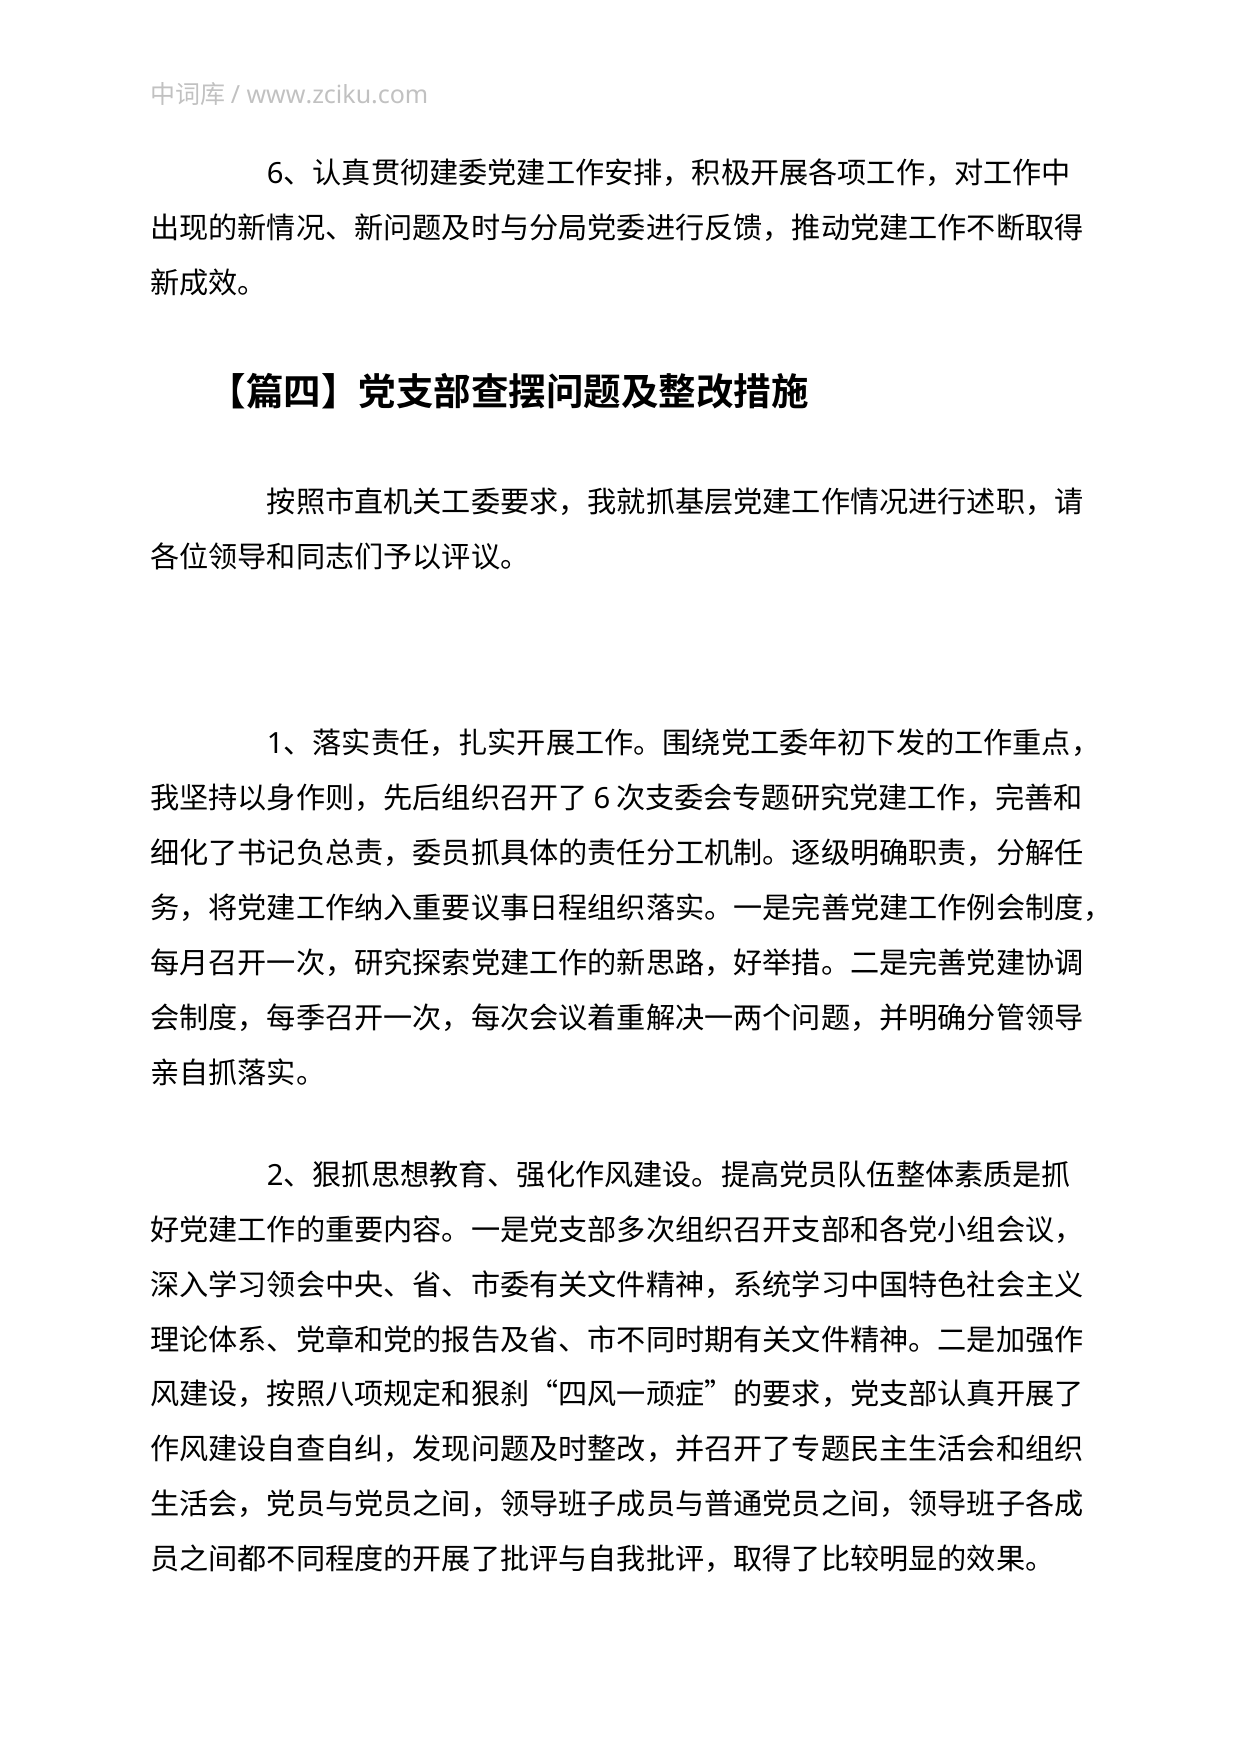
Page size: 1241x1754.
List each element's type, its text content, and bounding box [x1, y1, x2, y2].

text 6、认真贯彻建委党建工作安排，积极开展各项工作，对工作中出现的新情况、新问题及时与分局党委进行反馈，推动党建工作不断取得新成效。 [150, 150, 1090, 302]
text 按照市直机关工委要求，我就抓基层党建工作情况进行述职，请各位领导和同志们予以评议。 [150, 479, 1090, 576]
text 【篇四】党支部查摆问题及整改措施 [150, 362, 1090, 416]
text 1、落实责任，扎实开展工作。围绕党工委年初下发的工作重点，我坚持以身作则，先后组织召开了6次支委会专题研究党建工作，完善和细化了书记负总责，委员抓具体的责任分工机制。逐级明确职责，分解任务，将党建工作纳入重要议事日程组织落实。一是完善党建工作例会制度，每月召开一次，研究探索党建工作的新思路，好举措。二是完善党建协调会制度，每季召开一次，每次会议着重解决一两个问题，并明确分管领导亲自抓落实。 [150, 720, 1090, 1092]
text 2、狠抓思想教育、强化作风建设。提高党员队伍整体素质是抓好党建工作的重要内容。一是党支部多次组织召开支部和各党小组会议，深入学习领会中央、省、市委有关文件精神，系统学习中国特色社会主义理论体系、党章和党的报告及省、市不同时期有关文件精神。二是加强作风建设，按照八项规定和狠刹“四风一顽症”的要求，党支部认真开展了作风建设自查自纠，发现问题及时整改，并召开了专题民主生活会和组织生活会，党员与党员之间，领导班子成员与普通党员之间，领导班子各成员之间都不同程度的开展了批评与自我批评，取得了比较明显的效果。 [150, 1151, 1090, 1578]
